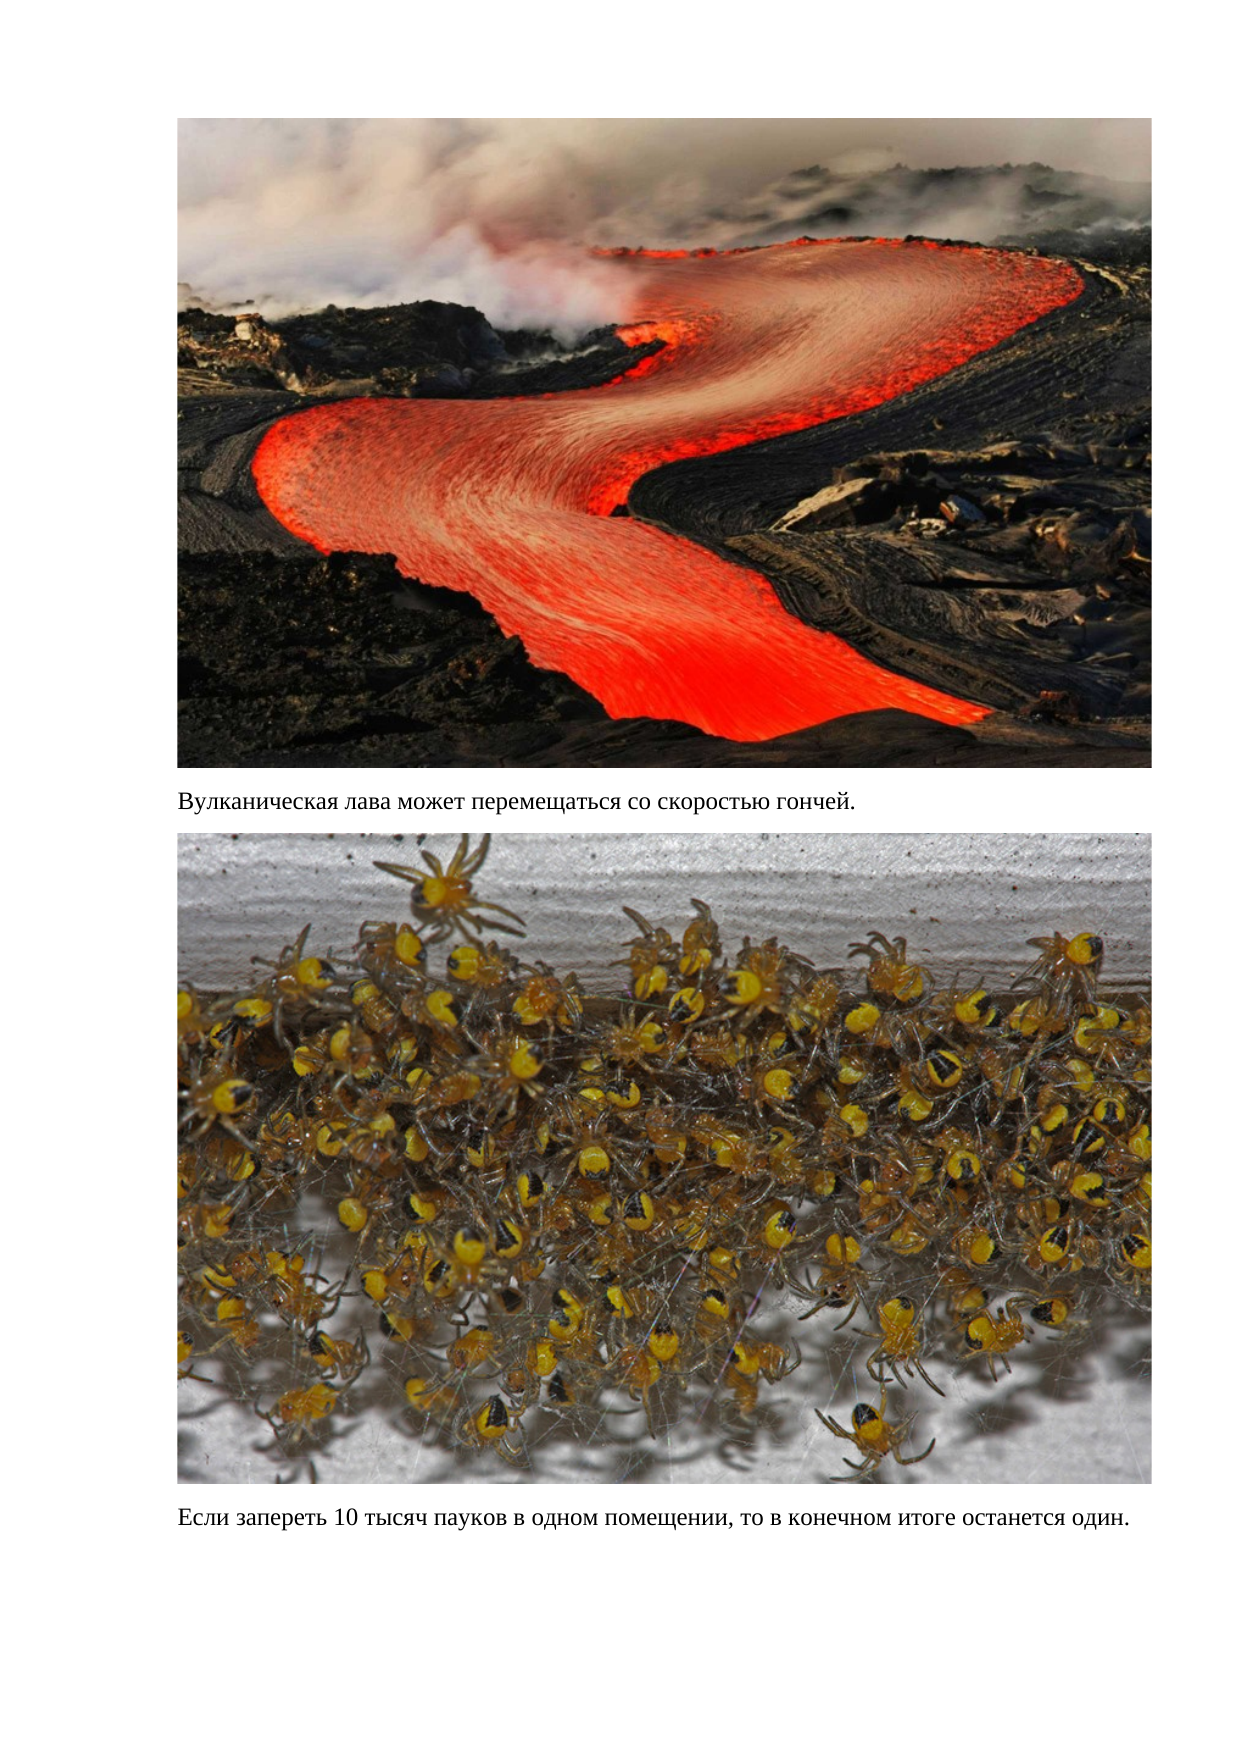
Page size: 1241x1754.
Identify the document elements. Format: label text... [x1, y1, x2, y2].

text Если запереть 10 тысяч пауков в одном помещении, то в конечном итоге останется один. [177, 1502, 1152, 1592]
text Вулканическая лава может перемещаться со скоростью гончей. [177, 786, 1152, 815]
picture [177, 833, 1152, 1484]
picture [177, 118, 1152, 768]
